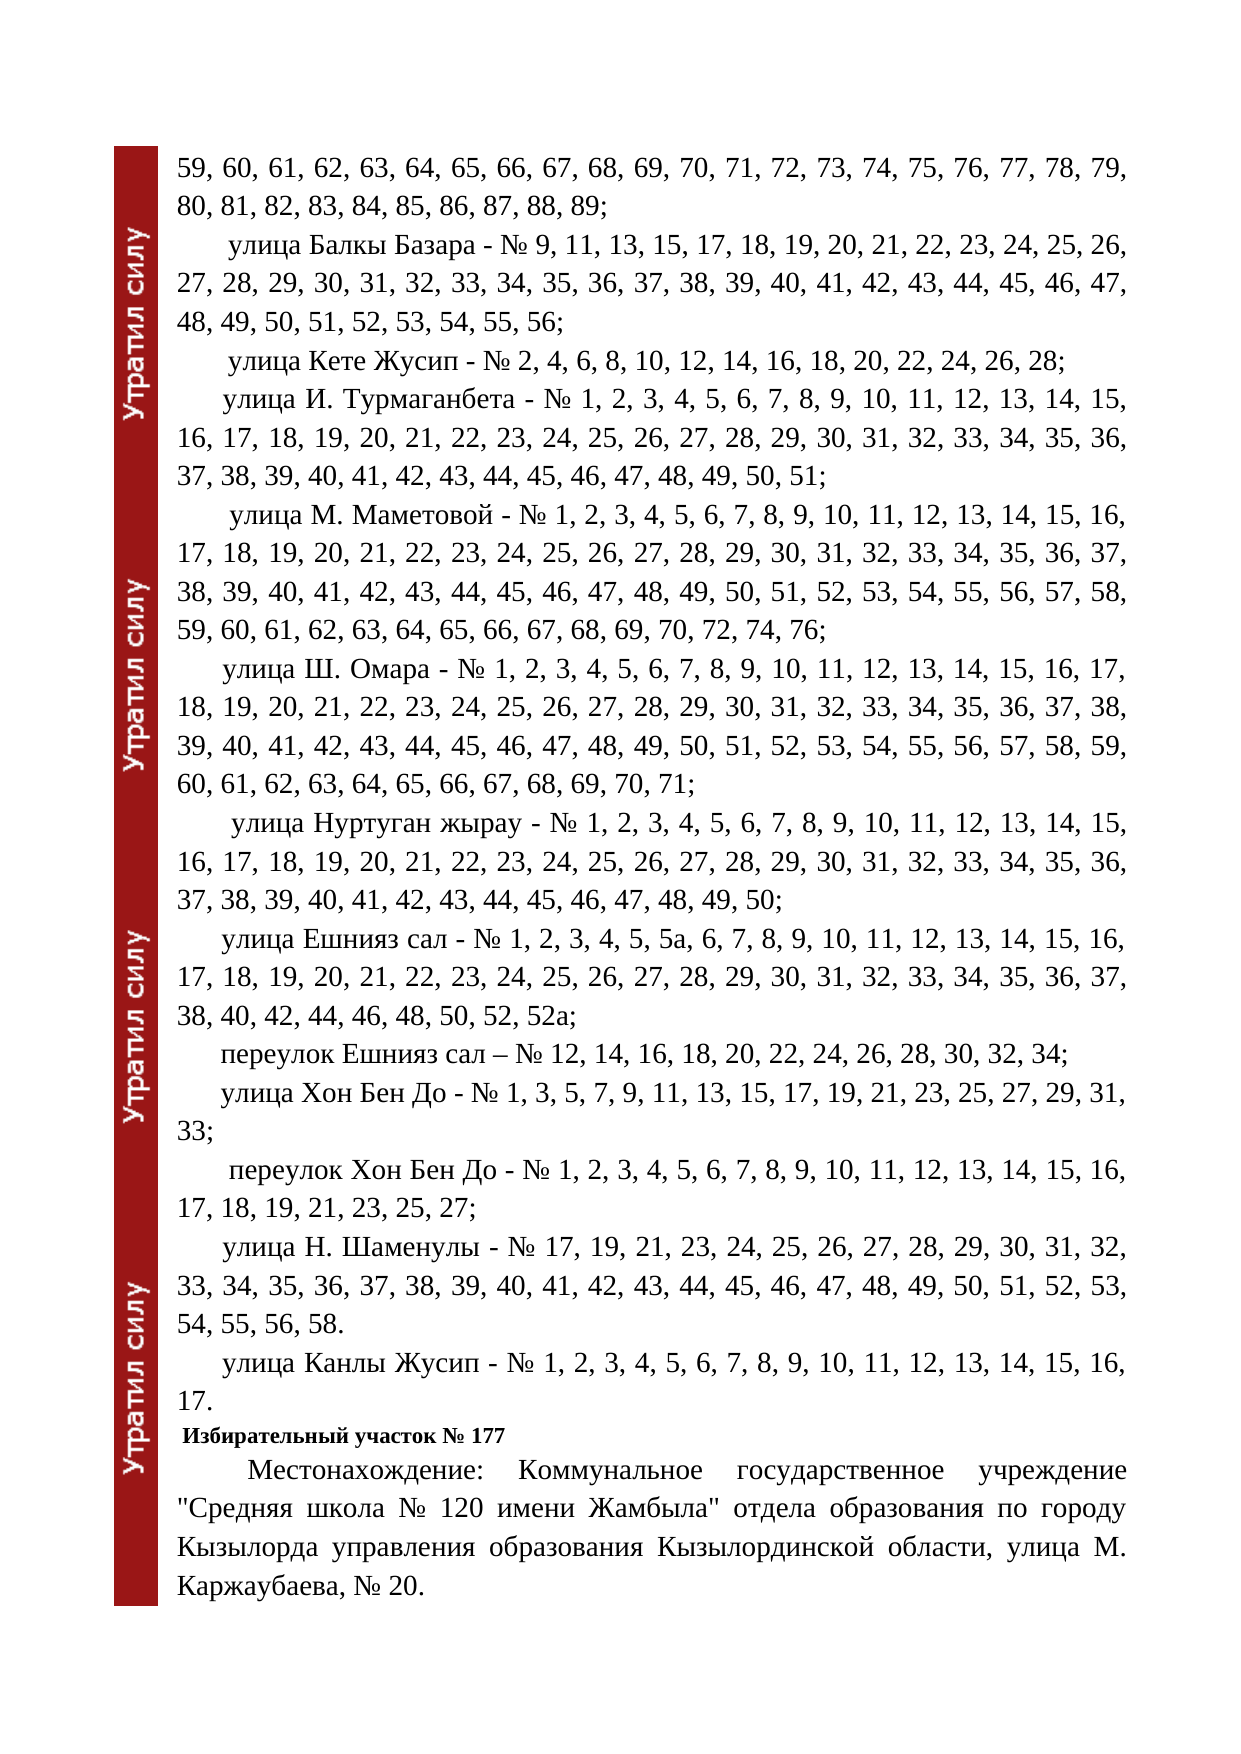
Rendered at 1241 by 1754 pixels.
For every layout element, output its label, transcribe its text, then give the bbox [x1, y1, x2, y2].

picture [114, 338, 158, 343]
text улица И. Турмаганбета - № 1, 2, 3, 4, 5, 6, 7, 8, 9, 10, 11, 12, 13, 14, 15, 16, 17, 18, 19, 20, 21, 22, 23, 24, 25, 26, 27, 28, 29, 30, 31, 32, 33, 34, 35, 36, 37, 38, 39, 40, 41, 42, 43, 44, 45, 46, 47, 48, 49, 50, 51; [112, 381, 1128, 492]
picture [114, 146, 158, 150]
text улица М. Маметовой - № 1, 2, 3, 4, 5, 6, 7, 8, 9, 10, 11, 12, 13, 14, 15, 16, 17, 18, 19, 20, 21, 22, 23, 24, 25, 26, 27, 28, 29, 30, 31, 32, 33, 34, 35, 36, 37, 38, 39, 40, 41, 42, 43, 44, 45, 46, 47, 48, 49, 50, 51, 52, 53, 54, 55, 56, 57, 58, 59, 60, 61, 62, 63, 64, 65, 66, 67, 68, 69, 70, 72, 74, 76; [112, 497, 1128, 646]
text Местонахождение: Коммунальное государственное учреждение "Средняя школа № 120 имени Жамбыла" отдела образования по городу Кызылорда управления образования Кызылординской области, улица М. Каржаубаева, № 20. [112, 1452, 1128, 1601]
text улица Ш. Омара - № 1, 2, 3, 4, 5, 6, 7, 8, 9, 10, 11, 12, 13, 14, 15, 16, 17, 18, 19, 20, 21, 22, 23, 24, 25, 26, 27, 28, 29, 30, 31, 32, 33, 34, 35, 36, 37, 38, 39, 40, 41, 42, 43, 44, 45, 46, 47, 48, 49, 50, 51, 52, 53, 54, 55, 56, 57, 58, 59, 60, 61, 62, 63, 64, 65, 66, 67, 68, 69, 70, 71; [112, 651, 1128, 800]
text улица Нуртуган жырау - № 1, 2, 3, 4, 5, 6, 7, 8, 9, 10, 11, 12, 13, 14, 15, 16, 17, 18, 19, 20, 21, 22, 23, 24, 25, 26, 27, 28, 29, 30, 31, 32, 33, 34, 35, 36, 37, 38, 39, 40, 41, 42, 43, 44, 45, 46, 47, 48, 49, 50; [112, 805, 1128, 916]
picture [114, 376, 158, 381]
picture [114, 1417, 158, 1422]
text улица Ешнияз сал - № 1, 2, 3, 4, 5, 5а, 6, 7, 8, 9, 10, 11, 12, 13, 14, 15, 16, 17, 18, 19, 20, 21, 22, 23, 24, 25, 26, 27, 28, 29, 30, 31, 32, 33, 34, 35, 36, 37, 38, 40, 42, 44, 46, 48, 50, 52, 52а; [112, 921, 1128, 1031]
text улица Н. Шаменулы - № 17, 19, 21, 23, 24, 25, 26, 27, 28, 29, 30, 31, 32, 33, 34, 35, 36, 37, 38, 39, 40, 41, 42, 43, 44, 45, 46, 47, 48, 49, 50, 51, 52, 53, 54, 55, 56, 58. [112, 1229, 1128, 1340]
picture [114, 1601, 158, 1606]
picture [114, 646, 158, 651]
text улица Канлы Жусип - № 1, 2, 3, 4, 5, 6, 7, 8, 9, 10, 11, 12, 13, 14, 15, 16, 17. [112, 1345, 1128, 1417]
text улица Балкы Базара - № 9, 11, 13, 15, 17, 18, 19, 20, 21, 22, 23, 24, 25, 26, 27, 28, 29, 30, 31, 32, 33, 34, 35, 36, 37, 38, 39, 40, 41, 42, 43, 44, 45, 46, 47, 48, 49, 50, 51, 52, 53, 54, 55, 56; [112, 227, 1128, 338]
picture [114, 222, 158, 227]
text улица Хон Бен До - № 1, 3, 5, 7, 9, 11, 13, 15, 17, 19, 21, 23, 25, 27, 29, 31, 33; [112, 1075, 1128, 1147]
picture [114, 916, 158, 921]
text Избирательный участок № 177 [112, 1422, 1128, 1448]
picture [114, 1224, 158, 1229]
text переулок Хон Бен До - № 1, 2, 3, 4, 5, 6, 7, 8, 9, 10, 11, 12, 13, 14, 15, 16, 17, 18, 19, 21, 23, 25, 27; [112, 1152, 1128, 1224]
picture [114, 1070, 158, 1075]
text переулок Ешнияз сал – № 12, 14, 16, 18, 20, 22, 24, 26, 28, 30, 32, 34; [112, 1036, 1128, 1070]
picture [114, 1340, 158, 1345]
picture [114, 1147, 158, 1152]
text улица Кете Жусип - № 2, 4, 6, 8, 10, 12, 14, 16, 18, 20, 22, 24, 26, 28; [112, 343, 1128, 376]
picture [114, 1448, 158, 1452]
picture [114, 492, 158, 497]
picture [114, 800, 158, 805]
picture [114, 1031, 158, 1036]
